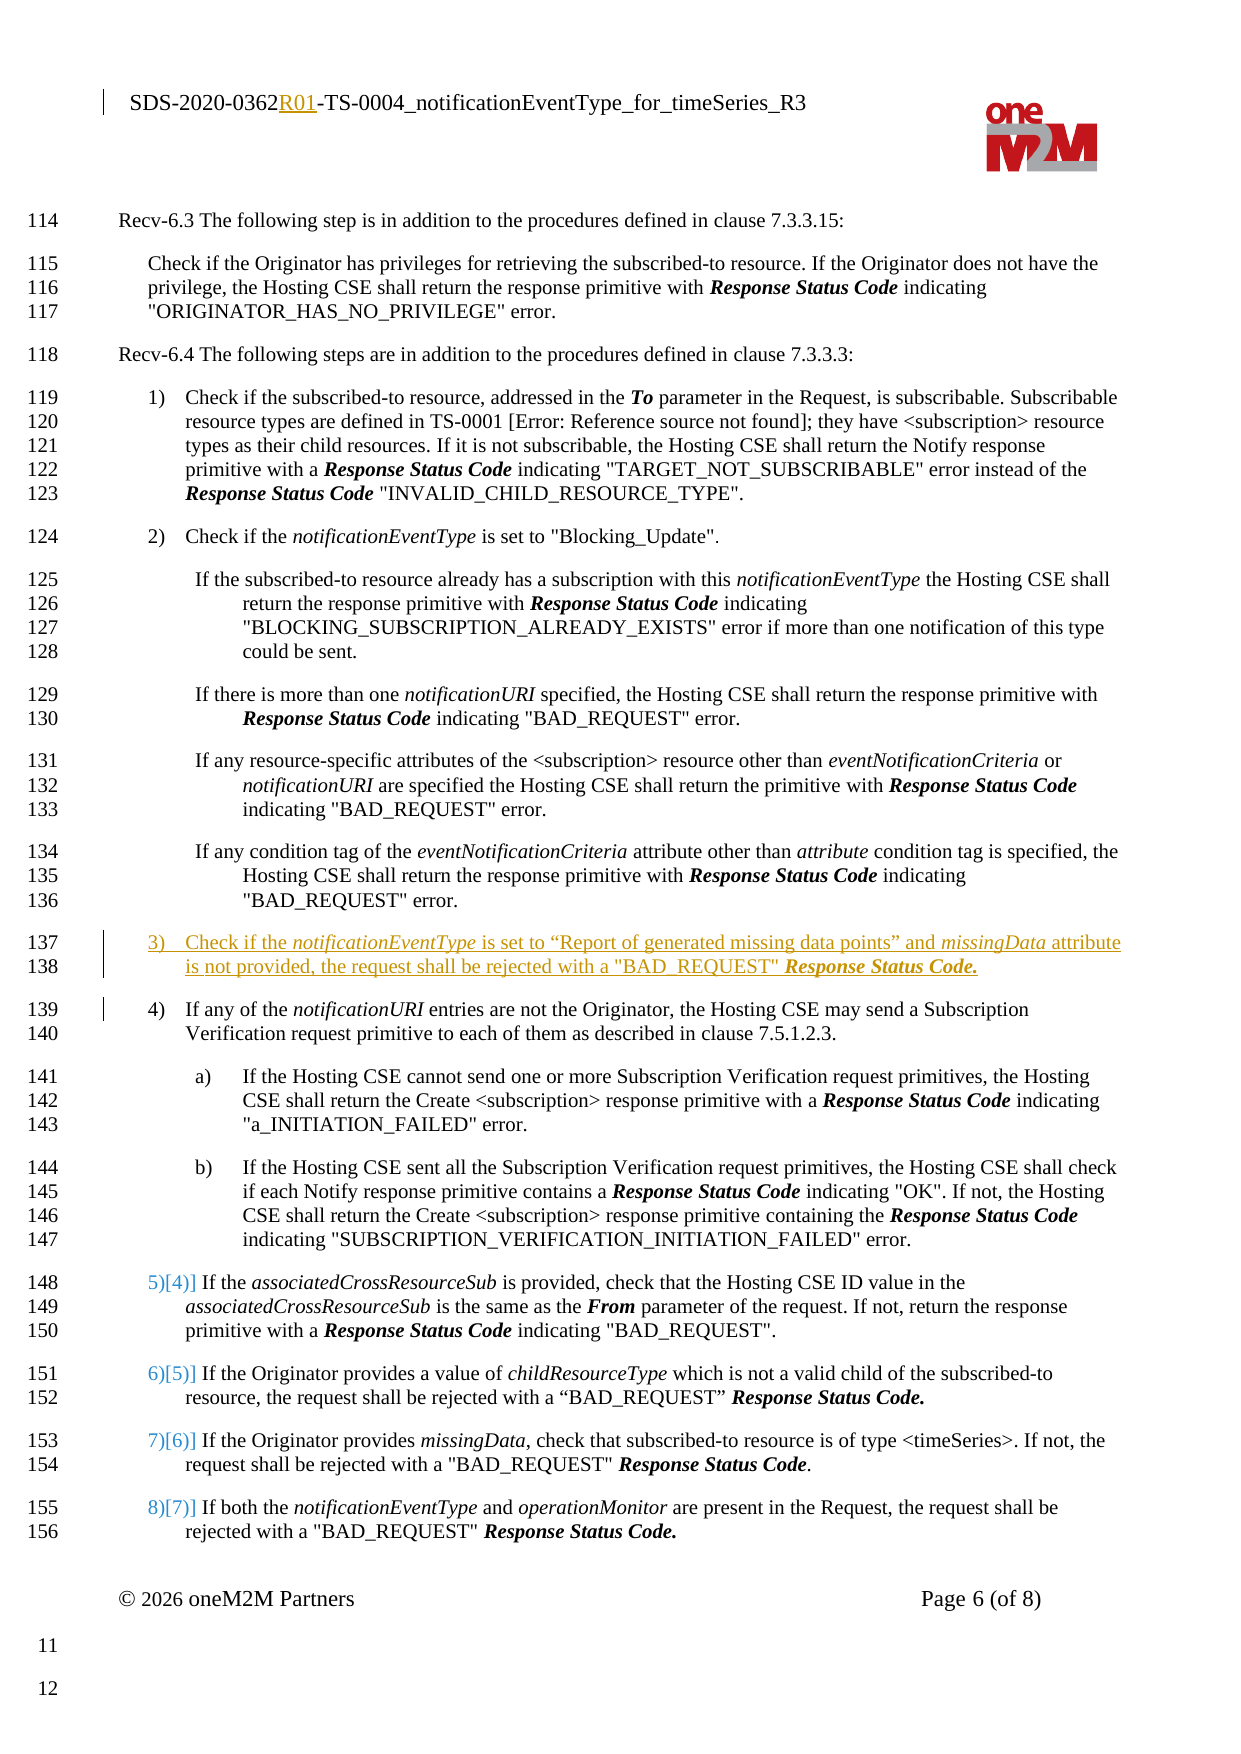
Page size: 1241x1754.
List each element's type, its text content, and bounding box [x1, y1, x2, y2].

list Check if the notificationEventType is set to "Blocking_Update". [148, 524, 1122, 548]
text Recv-6.3 The following step is in addition to the procedures defined in clause 7.3.3.15: [118, 208, 1122, 232]
list If the Originator provides missingData, check that subscribed-to resource is of type <timeSeries>. If not, the request shall be rejected with a "BAD_REQUEST" Response Status Code. [148, 1428, 1122, 1476]
text a) If the Hosting CSE cannot send one or more Subscription Verification request primitives, the Hosting CSE shall return the Create <subscription> response primitive with a Response Status Code indicating "a_INITIATION_FAILED" error. [195, 1064, 1122, 1136]
list If the Originator provides a value of childResourceType which is not a valid child of the subscribed-to resource, the request shall be rejected with a “BAD_REQUEST” Response Status Code. [148, 1361, 1122, 1409]
picture [972, 88, 1111, 187]
text If there is more than one notificationURI specified, the Hosting CSE shall return the response primitive with Response Status Code indicating "BAD_REQUEST" error. [195, 682, 1122, 730]
list If any of the notificationURI entries are not the Originator, the Hosting CSE may send a Subscription Verification request primitive to each of them as described in clause 7.5.1.2.3. [148, 997, 1122, 1045]
text If any condition tag of the eventNotificationCriteria attribute other than attribute condition tag is specified, the Hosting CSE shall return the response primitive with Response Status Code indicating "BAD_REQUEST" error. [195, 839, 1122, 912]
list If both the notificationEventType and operationMonitor are present in the Request, the request shall be rejected with a "BAD_REQUEST" Response Status Code. [148, 1495, 1122, 1543]
text If any resource-specific attributes of the <subscription> resource other than eventNotificationCriteria or notificationURI are specified the Hosting CSE shall return the primitive with Response Status Code indicating "BAD_REQUEST" error. [195, 748, 1122, 821]
text If the subscribed-to resource already has a subscription with this notificationEventType the Hosting CSE shall return the response primitive with Response Status Code indicating "BLOCKING_SUBSCRIPTION_ALREADY_EXISTS" error if more than one notification of this type could be sent. [195, 567, 1122, 663]
list If the associatedCrossResourceSub is provided, check that the Hosting CSE ID value in the associatedCrossResourceSub is the same as the From parameter of the request. If not, return the response primitive with a Response Status Code indicating "BAD_REQUEST". [148, 1270, 1122, 1342]
text Check if the Originator has privileges for retrieving the subscribed-to resource. If the Originator does not have the privilege, the Hosting CSE shall return the response primitive with Response Status Code indicating "ORIGINATOR_HAS_NO_PRIVILEGE" error. [148, 251, 1122, 323]
text b) If the Hosting CSE sent all the Subscription Verification request primitives, the Hosting CSE shall check if each Notify response primitive contains a Response Status Code indicating "OK". If not, the Hosting CSE shall return the Create <subscription> response primitive containing the Response Status Code indicating "SUBSCRIPTION_VERIFICATION_INITIATION_FAILED" error. [195, 1155, 1122, 1251]
text Recv-6.4 The following steps are in addition to the procedures defined in clause 7.3.3.3: [118, 342, 1122, 366]
